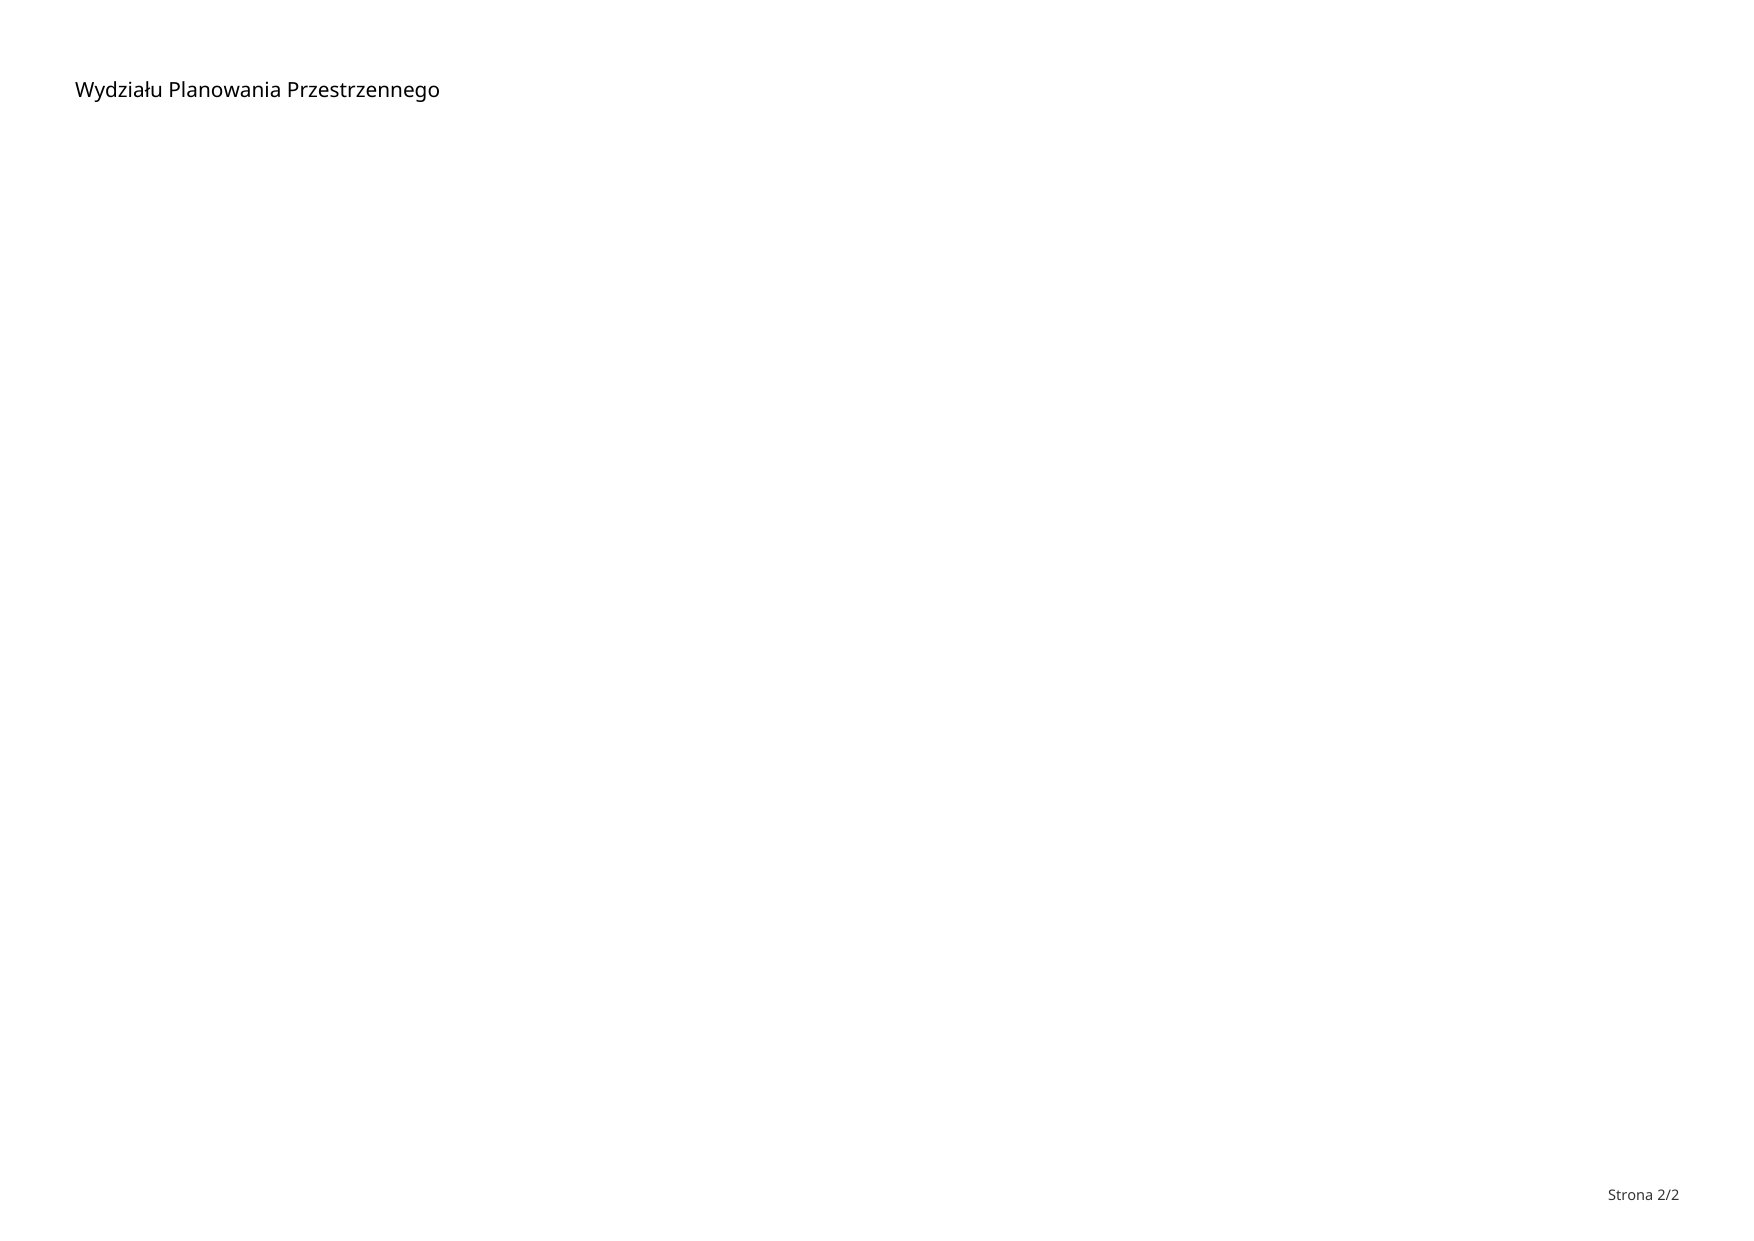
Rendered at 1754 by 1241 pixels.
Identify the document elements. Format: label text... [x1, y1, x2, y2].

text Wydziału Planowania Przestrzennego [75, 75, 1679, 103]
